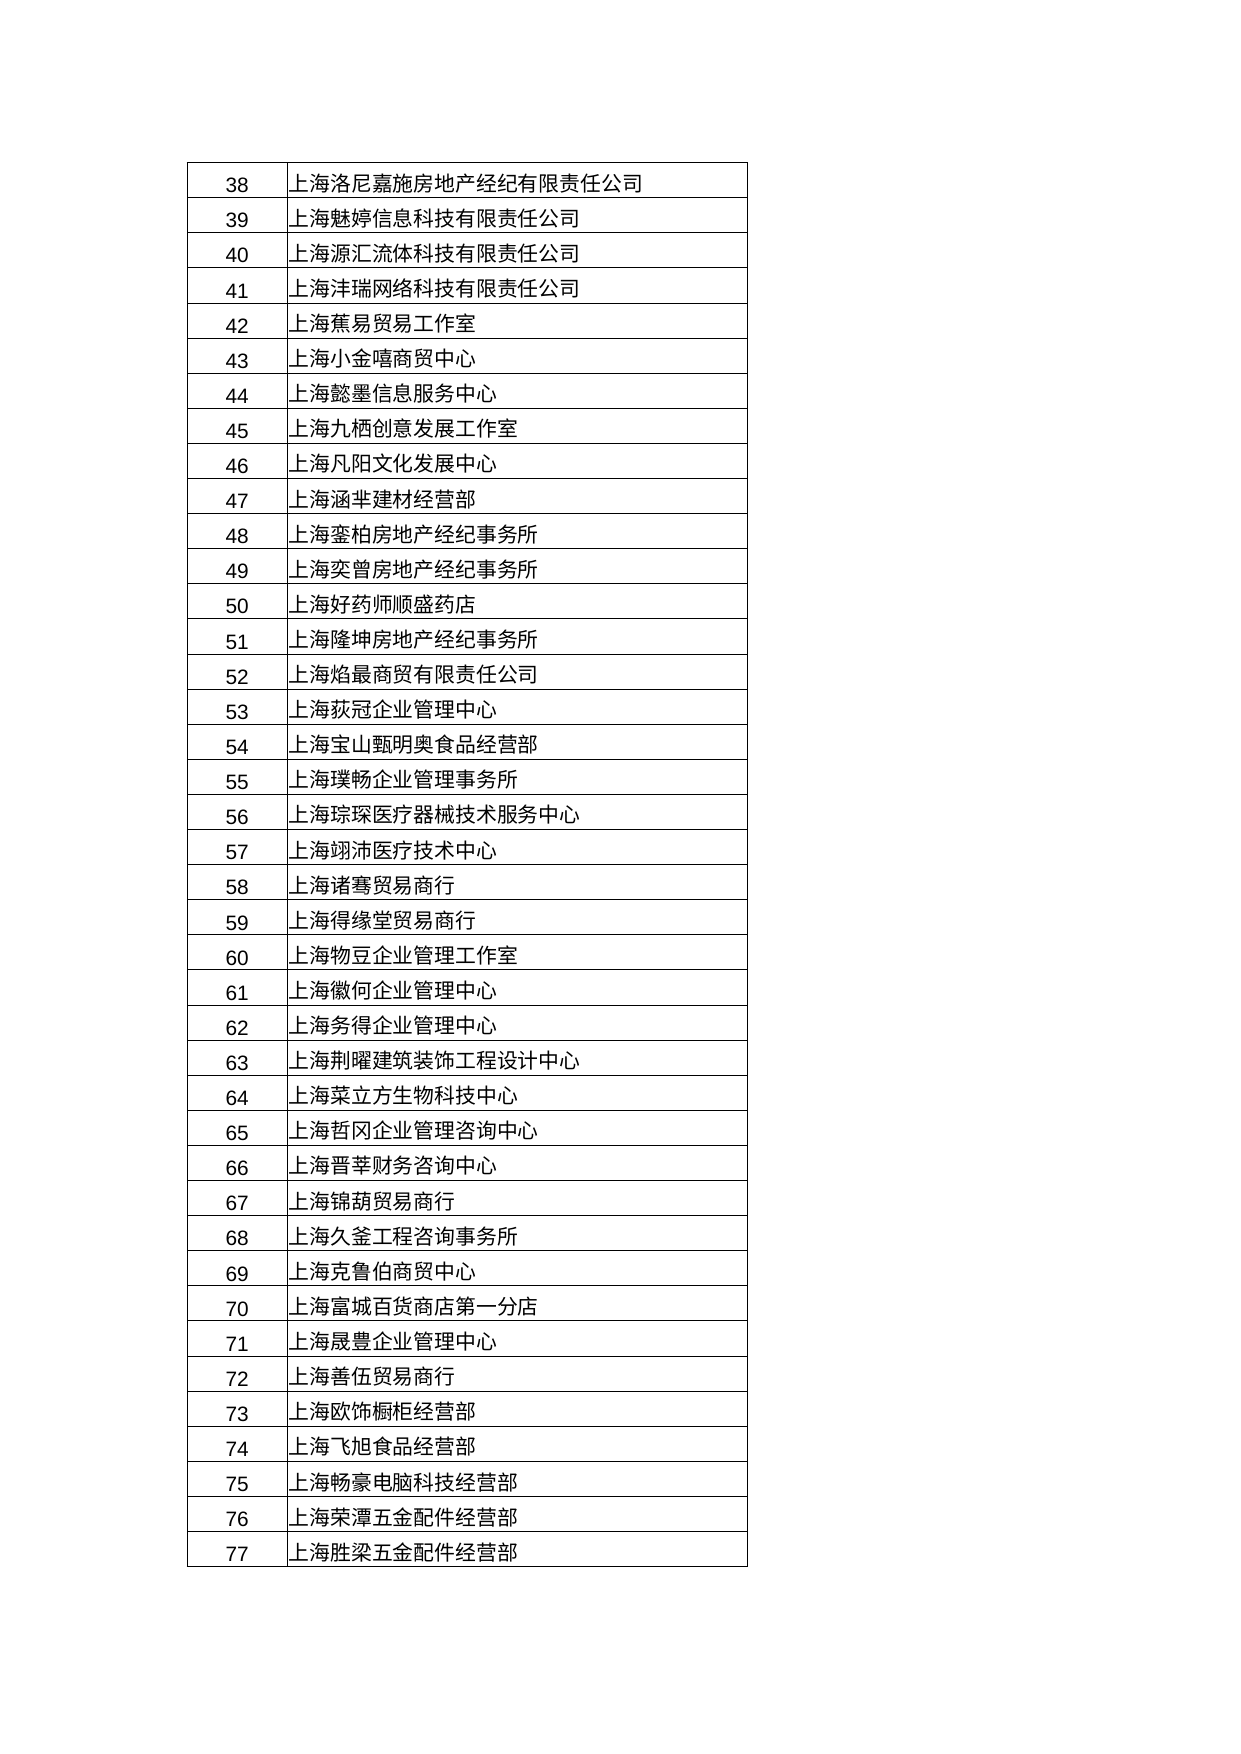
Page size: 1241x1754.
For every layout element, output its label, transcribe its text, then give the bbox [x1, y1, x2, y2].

table_cell 上海务得企业管理中心 [288, 1006, 747, 1039]
table_cell 上海焰最商贸有限责任公司 [288, 655, 747, 688]
table_cell 上海久釜工程咨询事务所 [288, 1216, 747, 1250]
table_cell 76 [188, 1497, 287, 1531]
table_cell 上海菜立方生物科技中心 [288, 1076, 747, 1110]
table_cell 66 [188, 1146, 287, 1180]
table_cell 49 [188, 549, 287, 583]
table_cell 41 [188, 268, 287, 302]
table_cell 57 [188, 830, 287, 864]
table_cell 38 [188, 163, 287, 197]
table_cell 72 [188, 1357, 287, 1391]
table_cell 上海晋莘财务咨询中心 [288, 1146, 747, 1180]
table_cell 上海欧饰橱柜经营部 [288, 1392, 747, 1426]
table_cell 48 [188, 514, 287, 548]
table_cell 上海哲冈企业管理咨询中心 [288, 1111, 747, 1145]
table_cell 上海隆坤房地产经纪事务所 [288, 619, 747, 653]
table_cell 60 [188, 935, 287, 969]
table_cell 上海魅婷信息科技有限责任公司 [288, 198, 747, 232]
table_cell 上海克鲁伯商贸中心 [288, 1251, 747, 1285]
table_cell 56 [188, 795, 287, 829]
table_cell 44 [188, 374, 287, 408]
table_cell 50 [188, 584, 287, 618]
table_cell 77 [188, 1532, 287, 1566]
table_cell 45 [188, 409, 287, 443]
table_cell 上海銮柏房地产经纪事务所 [288, 514, 747, 548]
table_cell 上海锦葫贸易商行 [288, 1181, 747, 1215]
table_cell 71 [188, 1321, 287, 1356]
table_cell 上海徽何企业管理中心 [288, 970, 747, 1004]
table_cell 55 [188, 760, 287, 794]
table_cell 62 [188, 1006, 287, 1039]
table_cell 64 [188, 1076, 287, 1110]
table_cell 上海荣潭五金配件经营部 [288, 1497, 747, 1531]
table_cell 65 [188, 1111, 287, 1145]
table_cell 59 [188, 900, 287, 934]
table_cell 42 [188, 304, 287, 337]
table_cell 40 [188, 233, 287, 267]
table_cell 上海涵芈建材经营部 [288, 479, 747, 513]
table_cell 上海飞旭食品经营部 [288, 1427, 747, 1461]
table_cell 39 [188, 198, 287, 232]
table_cell 43 [188, 339, 287, 373]
table_cell 69 [188, 1251, 287, 1285]
table_cell 51 [188, 619, 287, 653]
table_cell 上海得缘堂贸易商行 [288, 900, 747, 934]
table_cell 58 [188, 865, 287, 899]
table_cell 上海奕曾房地产经纪事务所 [288, 549, 747, 583]
table_cell 70 [188, 1286, 287, 1320]
table_cell 上海畅豪电脑科技经营部 [288, 1462, 747, 1496]
table_cell 52 [188, 655, 287, 688]
table_cell 上海荆曜建筑装饰工程设计中心 [288, 1041, 747, 1075]
table_cell 67 [188, 1181, 287, 1215]
table_cell 上海凡阳文化发展中心 [288, 444, 747, 478]
table_cell 上海沣瑞网络科技有限责任公司 [288, 268, 747, 302]
table_cell 63 [188, 1041, 287, 1075]
table_cell 上海善伍贸易商行 [288, 1357, 747, 1391]
table_cell 73 [188, 1392, 287, 1426]
table_cell 53 [188, 690, 287, 724]
table_cell 上海翊沛医疗技术中心 [288, 830, 747, 864]
table_cell 上海晟豊企业管理中心 [288, 1321, 747, 1356]
table_cell 上海诸骞贸易商行 [288, 865, 747, 899]
table_cell 上海好药师顺盛药店 [288, 584, 747, 618]
table_cell 上海璞畅企业管理事务所 [288, 760, 747, 794]
table_cell 上海小金嘻商贸中心 [288, 339, 747, 373]
table_cell 上海胜梁五金配件经营部 [288, 1532, 747, 1566]
table_cell 上海宝山甄明奥食品经营部 [288, 725, 747, 759]
table_cell 46 [188, 444, 287, 478]
table_cell 68 [188, 1216, 287, 1250]
table_cell 上海富城百货商店第一分店 [288, 1286, 747, 1320]
table_cell 上海九栖创意发展工作室 [288, 409, 747, 443]
table_cell 74 [188, 1427, 287, 1461]
table_cell 47 [188, 479, 287, 513]
table_cell 54 [188, 725, 287, 759]
table_cell 上海物豆企业管理工作室 [288, 935, 747, 969]
table_cell 上海源汇流体科技有限责任公司 [288, 233, 747, 267]
table_cell 上海蕉易贸易工作室 [288, 304, 747, 337]
table_cell 上海琮琛医疗器械技术服务中心 [288, 795, 747, 829]
table_cell 75 [188, 1462, 287, 1496]
table_cell 上海荻冠企业管理中心 [288, 690, 747, 724]
table_cell 上海洛尼嘉施房地产经纪有限责任公司 [288, 163, 747, 197]
table_cell 61 [188, 970, 287, 1004]
table_cell 上海懿墨信息服务中心 [288, 374, 747, 408]
